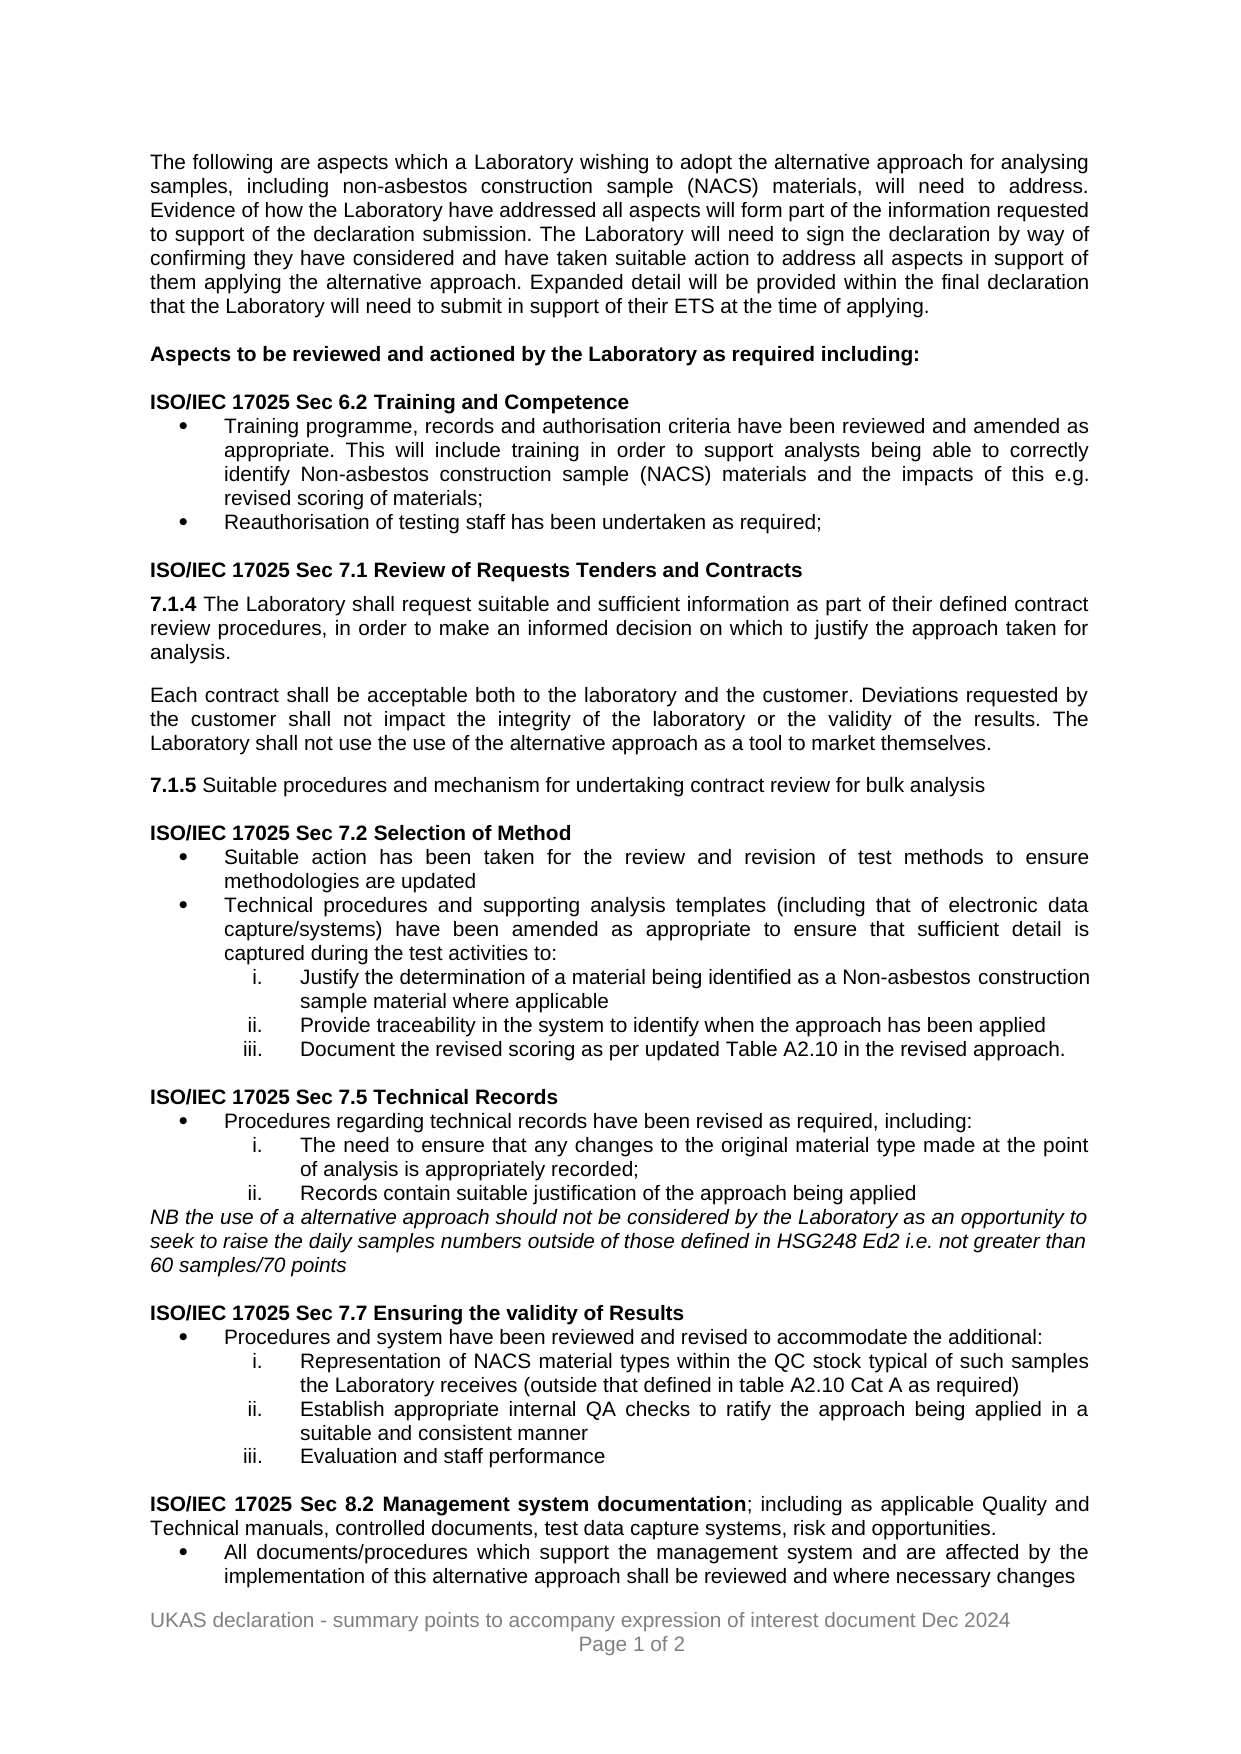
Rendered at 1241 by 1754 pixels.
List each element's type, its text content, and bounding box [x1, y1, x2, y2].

list Records contain suitable justification of the approach being applied [262, 1181, 1090, 1205]
text NB the use of a alternative approach should not be considered by the Laboratory as an opportunity to seek to raise the daily samples numbers outside of those defined in HSG248 Ed2 i.e. not greater than 60 samples/70 points [150, 1205, 1090, 1277]
text 7.1.5 Suitable procedures and mechanism for undertaking contract review for bulk analysis [150, 773, 1090, 797]
list Establish appropriate internal QA checks to ratify the approach being applied in a suitable and consistent manner [262, 1396, 1090, 1444]
list Suitable action has been taken for the review and revision of test methods to ensure methodologies are updated [179, 845, 1090, 893]
text ISO/IEC 17025 Sec 7.5 Technical Records [150, 1085, 1090, 1109]
list Training programme, records and authorisation criteria have been reviewed and amended as appropriate. This will include training in order to support analysts being able to correctly identify Non-asbestos construction sample (NACS) materials and the impacts of this e.g. revised scoring of materials; [179, 413, 1090, 509]
list Procedures regarding technical records have been revised as required, including: [179, 1109, 1090, 1133]
list Justify the determination of a material being identified as a Non-asbestos construction sample material where applicable [262, 965, 1090, 1013]
text ISO/IEC 17025 Sec 6.2 Training and Competence [150, 389, 1090, 413]
text Aspects to be reviewed and actioned by the Laboratory as required including: [150, 342, 1090, 366]
list Reauthorisation of testing staff has been undertaken as required; [179, 509, 1090, 533]
list Provide traceability in the system to identify when the approach has been applied [262, 1013, 1090, 1037]
text Each contract shall be acceptable both to the laboratory and the customer. Deviations requested by the customer shall not impact the integrity of the laboratory or the validity of the results. The Laboratory shall not use the use of the alternative approach as a tool to market themselves. [150, 682, 1090, 754]
list All documents/procedures which support the management system and are affected by the implementation of this alternative approach shall be reviewed and where necessary changes [179, 1540, 1090, 1588]
list Representation of NACS material types within the QC stock typical of such samples the Laboratory receives (outside that defined in table A2.10 Cat A as required) [262, 1348, 1090, 1396]
list The need to ensure that any changes to the original material type made at the point of analysis is appropriately recorded; [262, 1133, 1090, 1181]
text ISO/IEC 17025 Sec 7.2 Selection of Method [150, 821, 1090, 845]
text The following are aspects which a Laboratory wishing to adopt the alternative approach for analysing samples, including non-asbestos construction sample (NACS) materials, will need to address. Evidence of how the Laboratory have addressed all aspects will form part of the information requested to support of the declaration submission. The Laboratory will need to sign the declaration by way of confirming they have considered and have taken suitable action to address all aspects in support of them applying the alternative approach. Expanded detail will be provided within the final declaration that the Laboratory will need to submit in support of their ETS at the time of applying. [150, 150, 1090, 318]
list Technical procedures and supporting analysis templates (including that of electronic data capture/systems) have been amended as appropriate to ensure that sufficient detail is captured during the test activities to: [179, 893, 1090, 965]
text ISO/IEC 17025 Sec 8.2 Management system documentation; including as applicable Quality and Technical manuals, controlled documents, test data capture systems, risk and opportunities. [150, 1492, 1090, 1540]
list Procedures and system have been reviewed and revised to accommodate the additional: [179, 1324, 1090, 1348]
text ISO/IEC 17025 Sec 7.7 Ensuring the validity of Results [150, 1301, 1090, 1324]
text ISO/IEC 17025 Sec 7.1 Review of Requests Tenders and Contracts [150, 557, 1090, 581]
list Evaluation and staff performance [262, 1444, 1090, 1468]
text 7.1.4 The Laboratory shall request suitable and sufficient information as part of their defined contract review procedures, in order to make an informed decision on which to justify the approach taken for analysis. [150, 592, 1090, 664]
list Document the revised scoring as per updated Table A2.10 in the revised approach. [262, 1037, 1090, 1061]
